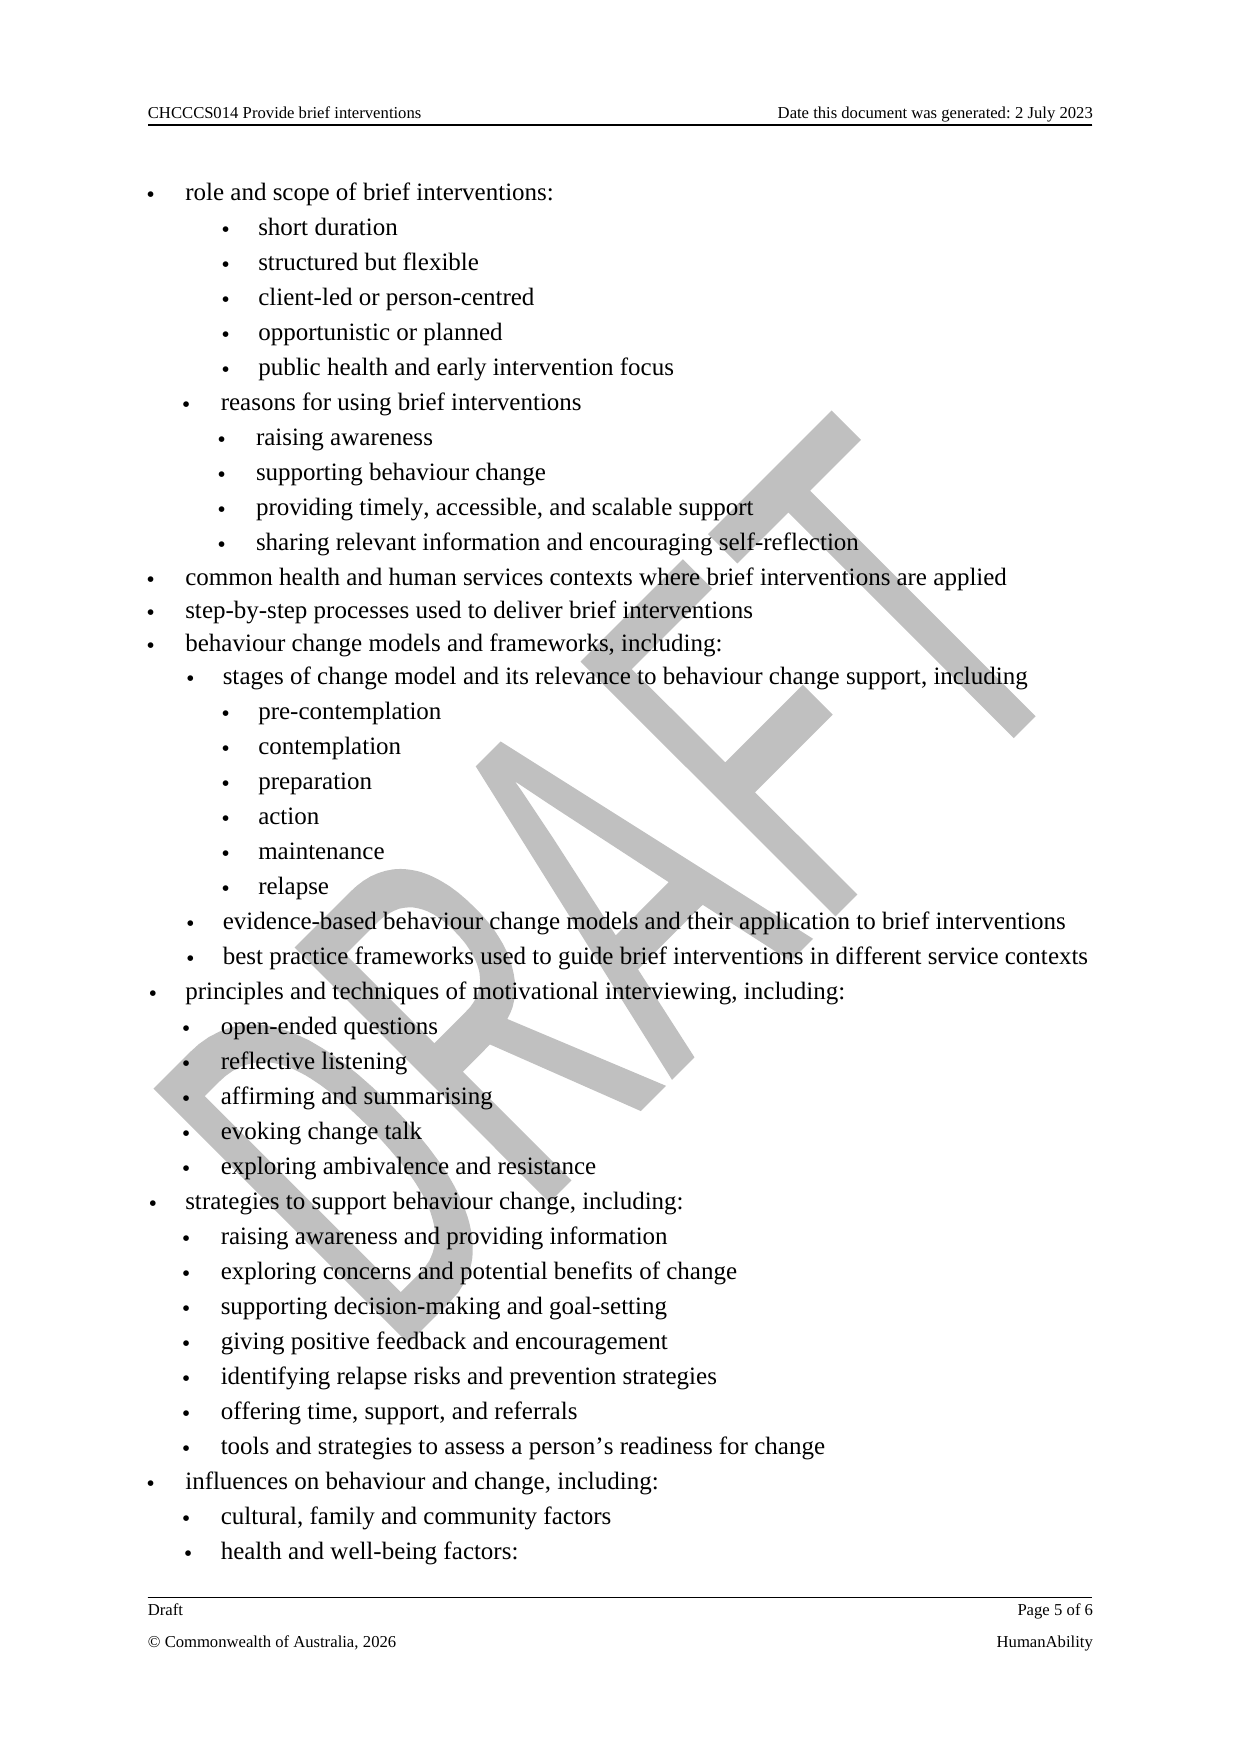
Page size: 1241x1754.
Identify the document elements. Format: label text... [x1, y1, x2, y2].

list supporting decision-making and goal-setting [183, 1291, 1092, 1320]
list exploring concerns and potential benefits of change [183, 1256, 1092, 1285]
list step-by-step processes used to deliver brief interventions [148, 595, 1092, 624]
list evoking change talk [183, 1116, 1092, 1145]
list opportunistic or planned [223, 317, 1092, 346]
list sharing relevant information and encouraging self-reflection [218, 527, 1092, 556]
list affirming and summarising [183, 1081, 1092, 1110]
list short duration [223, 212, 1092, 241]
list providing timely, accessible, and scalable support [218, 492, 1092, 521]
list stages of change model and its relevance to behaviour change support, including [187, 661, 1092, 690]
list public health and early intervention focus [223, 352, 1092, 381]
list structured but flexible [223, 247, 1092, 276]
list open-ended questions [183, 1011, 1092, 1040]
list action [223, 801, 1092, 830]
list contemplation [223, 731, 1092, 760]
list giving positive feedback and encouragement [183, 1326, 1092, 1355]
list client-led or person-centred [223, 282, 1092, 311]
list health and well-being factors: [185, 1536, 1092, 1565]
list role and scope of brief interventions: [148, 177, 1092, 206]
list maintenance [223, 836, 1092, 865]
list relapse [223, 871, 1092, 900]
list behaviour change models and frameworks, including: [148, 628, 1092, 657]
list pre-contemplation [223, 696, 1092, 725]
list principles and techniques of motivational interviewing, including: [150, 976, 1092, 1005]
list raising awareness [218, 422, 1092, 451]
list reflective listening [183, 1046, 1092, 1075]
list influences on behaviour and change, including: [148, 1466, 1092, 1495]
list tools and strategies to assess a person’s readiness for change [183, 1431, 1092, 1460]
list best practice frameworks used to guide brief interventions in different service contexts [187, 941, 1092, 970]
list exploring ambivalence and resistance [183, 1151, 1092, 1180]
list identifying relapse risks and prevention strategies [183, 1361, 1092, 1390]
list supporting behaviour change [218, 457, 1092, 486]
list reasons for using brief interventions [183, 387, 1092, 416]
list strategies to support behaviour change, including: [150, 1186, 1092, 1215]
list common health and human services contexts where brief interventions are applied [148, 562, 1092, 591]
list cultural, family and community factors [183, 1501, 1092, 1530]
list preparation [223, 766, 1092, 795]
list offering time, support, and referrals [183, 1396, 1092, 1425]
list evidence-based behaviour change models and their application to brief interventions [187, 906, 1092, 935]
list raising awareness and providing information [183, 1221, 1092, 1250]
